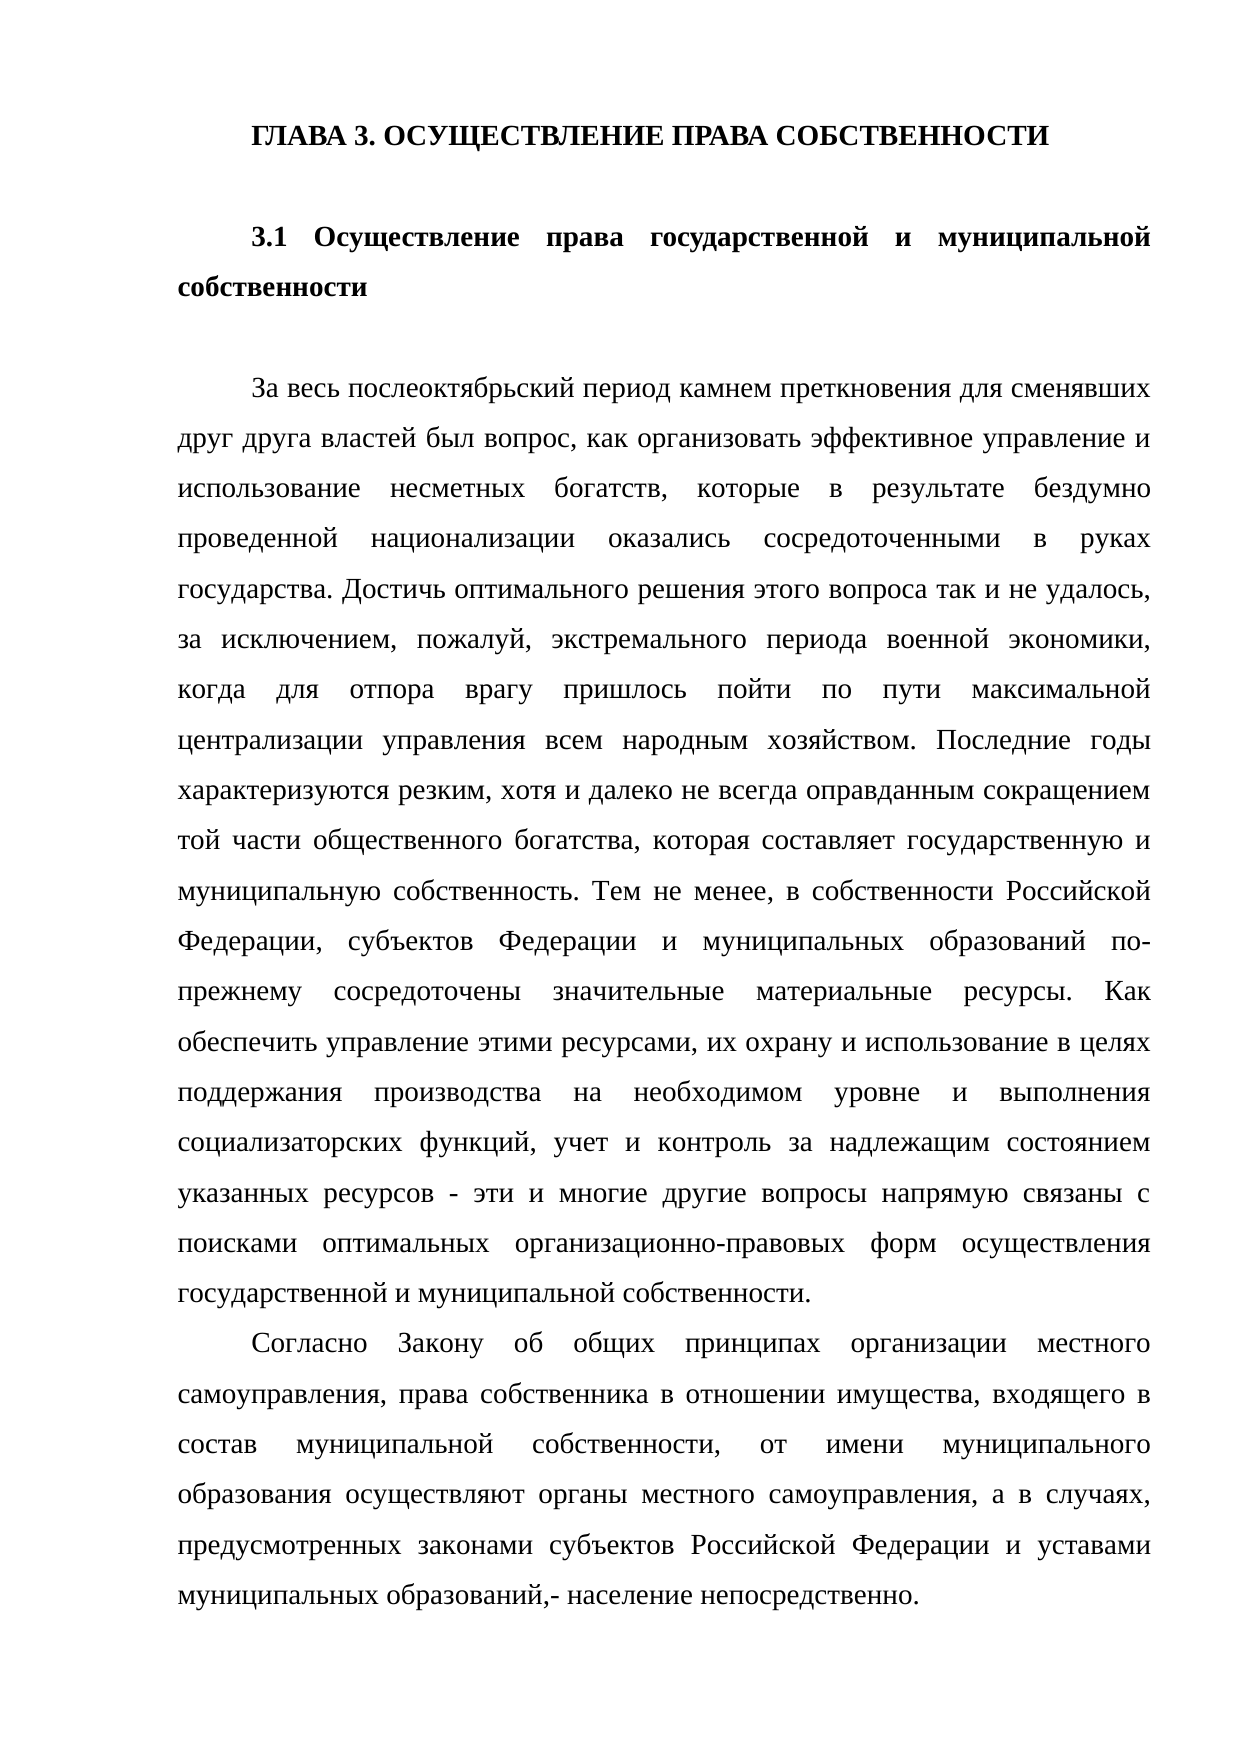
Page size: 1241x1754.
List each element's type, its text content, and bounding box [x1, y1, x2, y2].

text За весь послеоктябрьский период камнем преткновения для сменявших друг друга властей был вопрос, как организовать эффективное управление и использование несметных богатств, которые в результате бездумно проведенной национализации оказались сосредоточенными в руках государства. Достичь оптимального решения этого вопроса так и не удалось, за исключением, пожалуй, экстремального периода военной экономики, когда для отпора врагу пришлось пойти по пути максимальной централизации управления всем народным хозяйством. Последние годы характеризуются резким, хотя и далеко не всегда оправданным сокращением той части общественного богатства, которая составляет государственную и муниципальную собственность. Тем не менее, в собственности Российской Федерации, субъектов Федерации и муниципальных образований по-прежнему сосредоточены значительные материальные ресурсы. Как обеспечить управление этими ресурсами, их охрану и использование в целях поддержания производства на необходимом уровне и выполнения социализаторских функций, учет и контроль за надлежащим состоянием указанных ресурсов - эти и многие другие вопросы напрямую связаны с поисками оптимальных организационно-правовых форм осуществления государственной и муниципальной собственности. [177, 370, 1152, 1309]
subtitle ГЛАВА 3. ОСУЩЕСТВЛЕНИЕ ПРАВА СОБСТВЕННОСТИ [177, 118, 1152, 152]
text Согласно Закону об общих принципах организации местного самоуправления, права собственника в отношении имущества, входящего в состав муниципальной собственности, от имени муниципального образования осуществляют органы местного самоуправления, а в случаях, предусмотренных законами субъектов Российской Федерации и уставами муниципальных образований,- население непосредственно. [177, 1326, 1152, 1611]
subtitle 3.1 Осуществление права государственной и муниципальной собственности [177, 219, 1152, 303]
